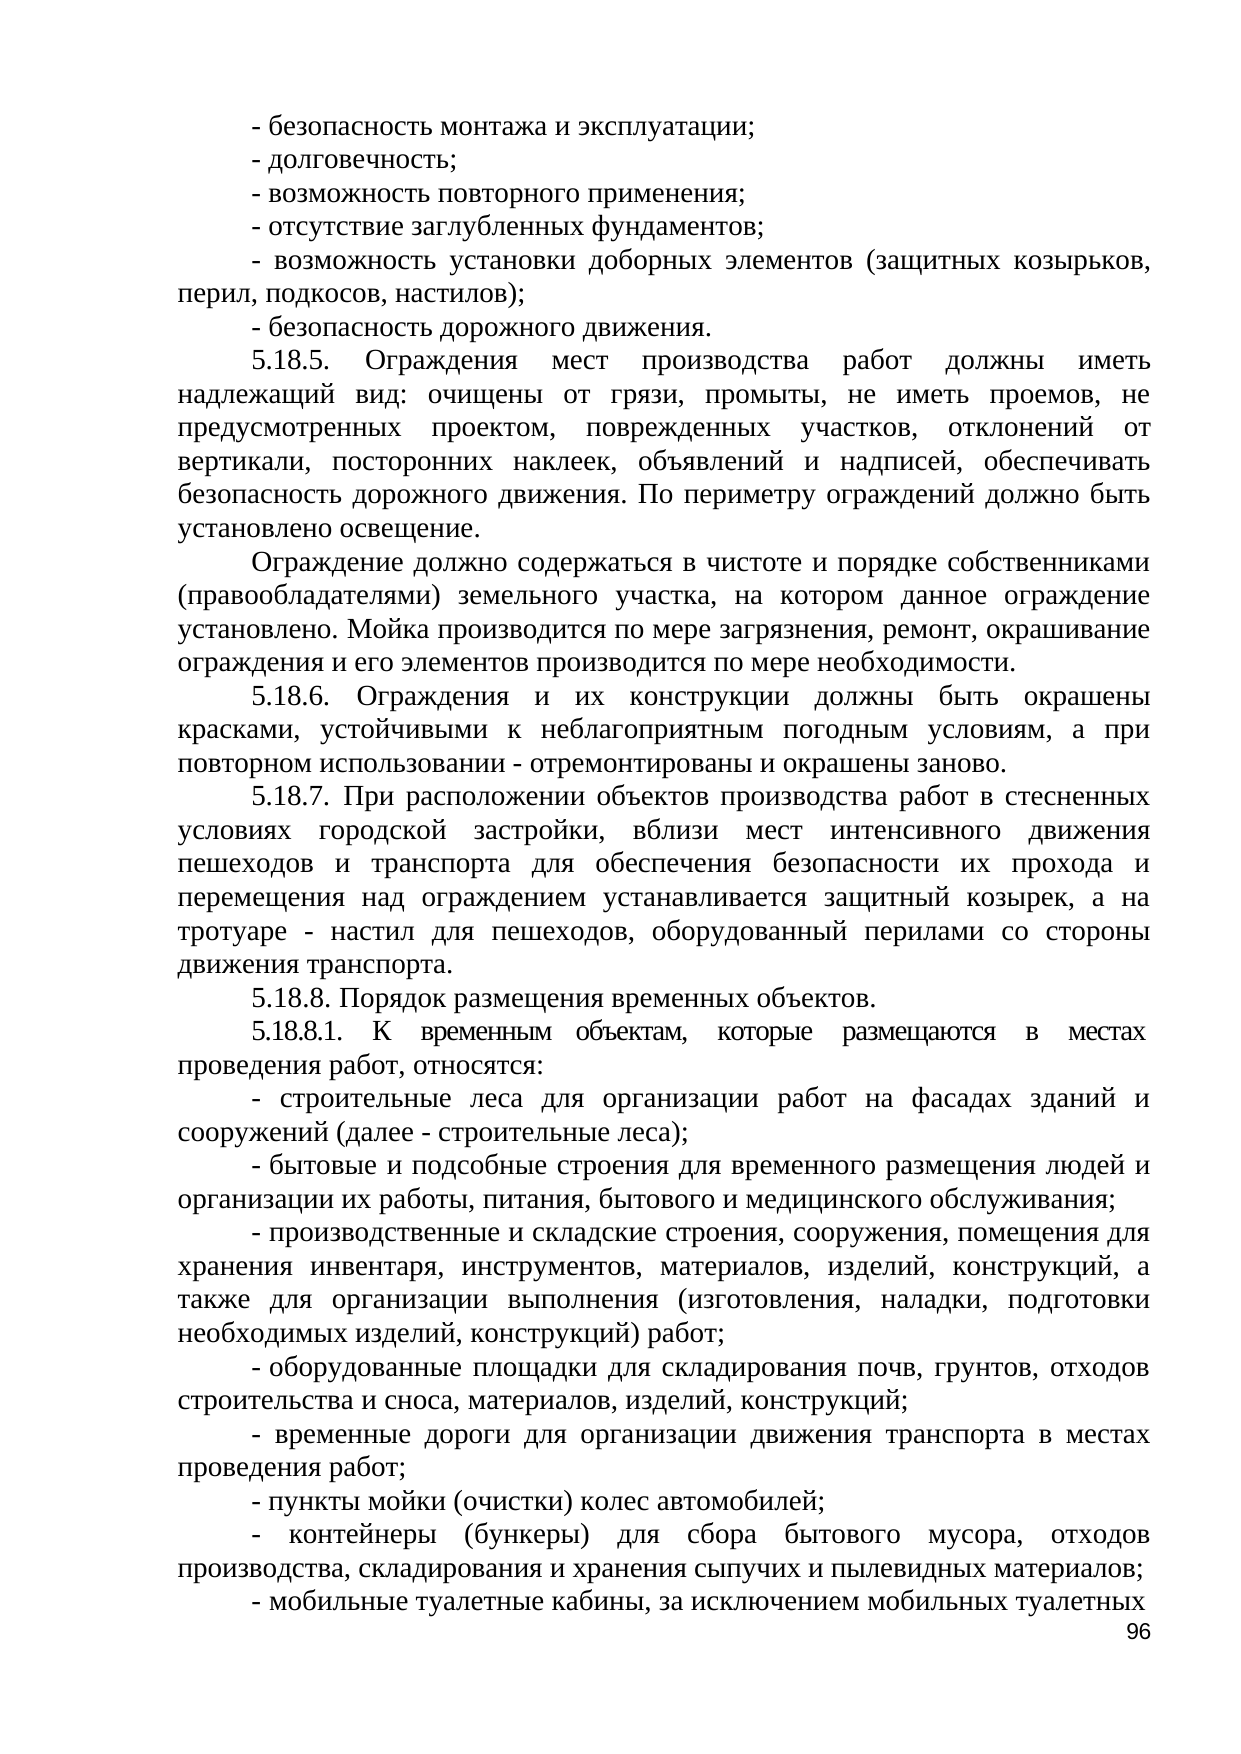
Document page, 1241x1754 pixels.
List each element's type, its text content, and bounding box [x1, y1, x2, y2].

text - возможность установки доборных элементов (защитных козырьков, перил, подкосов, настилов); [177, 242, 1152, 309]
text 5.18.7. При расположении объектов производства работ в стесненных условиях городской застройки, вблизи мест интенсивного движения пешеходов и транспорта для обеспечения безопасности их прохода и перемещения над ограждением устанавливается защитный козырек, а на тротуаре - настил для пешеходов, оборудованный перилами со стороны движения транспорта. [177, 779, 1151, 980]
text 96 [177, 1618, 1152, 1644]
text - временные дороги для организации движения транспорта в местах проведения работ; [177, 1416, 1151, 1483]
list возможность повторного применения; [251, 175, 1152, 209]
list долговечность; [251, 142, 1152, 175]
text - строительные леса для организации работ на фасадах зданий и сооружений (далее - строительные леса); [177, 1081, 1151, 1148]
text проведения работ, относятся: [177, 1047, 1152, 1081]
list оборудованные площадки для складирования почв, грунтов, отходов строительства и сноса, материалов, изделий, конструкций; [177, 1349, 1151, 1416]
list безопасность монтажа и эксплуатации; [251, 108, 1152, 142]
text - безопасность дорожного движения. [251, 309, 1152, 343]
text 5.18.6. Ограждения и их конструкции должны быть окрашены красками, устойчивыми к неблагоприятным погодным условиям, а при повторном использовании - отремонтированы и окрашены заново. [177, 678, 1151, 779]
text - мобильные туалетные кабины, за исключением мобильных туалетных [251, 1584, 1152, 1618]
text 5.18.8. Порядок размещения временных объектов. 5.18.8.1. К временным объектам, которые размещаются в местах [251, 980, 1152, 1047]
text Ограждение должно содержаться в чистоте и порядке собственниками (правообладателями) земельного участка, на котором данное ограждение установлено. Мойка производится по мере загрязнения, ремонт, окрашивание ограждения и его элементов производится по мере необходимости. [177, 544, 1151, 678]
text - контейнеры (бункеры) для сбора бытового мусора, отходов производства, складирования и хранения сыпучих и пылевидных материалов; [177, 1517, 1151, 1584]
text - пункты мойки (очистки) колес автомобилей; [251, 1483, 1152, 1517]
list отсутствие заглубленных фундаментов; [251, 209, 1152, 242]
text 5.18.5. Ограждения мест производства работ должны иметь надлежащий вид: очищены от грязи, промыты, не иметь проемов, не предусмотренных проектом, поврежденных участков, отклонений от вертикали, посторонних наклеек, объявлений и надписей, обеспечивать безопасность дорожного движения. По периметру ограждений должно быть установлено освещение. [177, 343, 1152, 544]
list бытовые и подсобные строения для временного размещения людей и организации их работы, питания, бытового и медицинского обслуживания; [177, 1148, 1152, 1215]
list производственные и складские строения, сооружения, помещения для хранения инвентаря, инструментов, материалов, изделий, конструкций, а также для организации выполнения (изготовления, наладки, подготовки необходимых изделий, конструкций) работ; [177, 1215, 1151, 1349]
